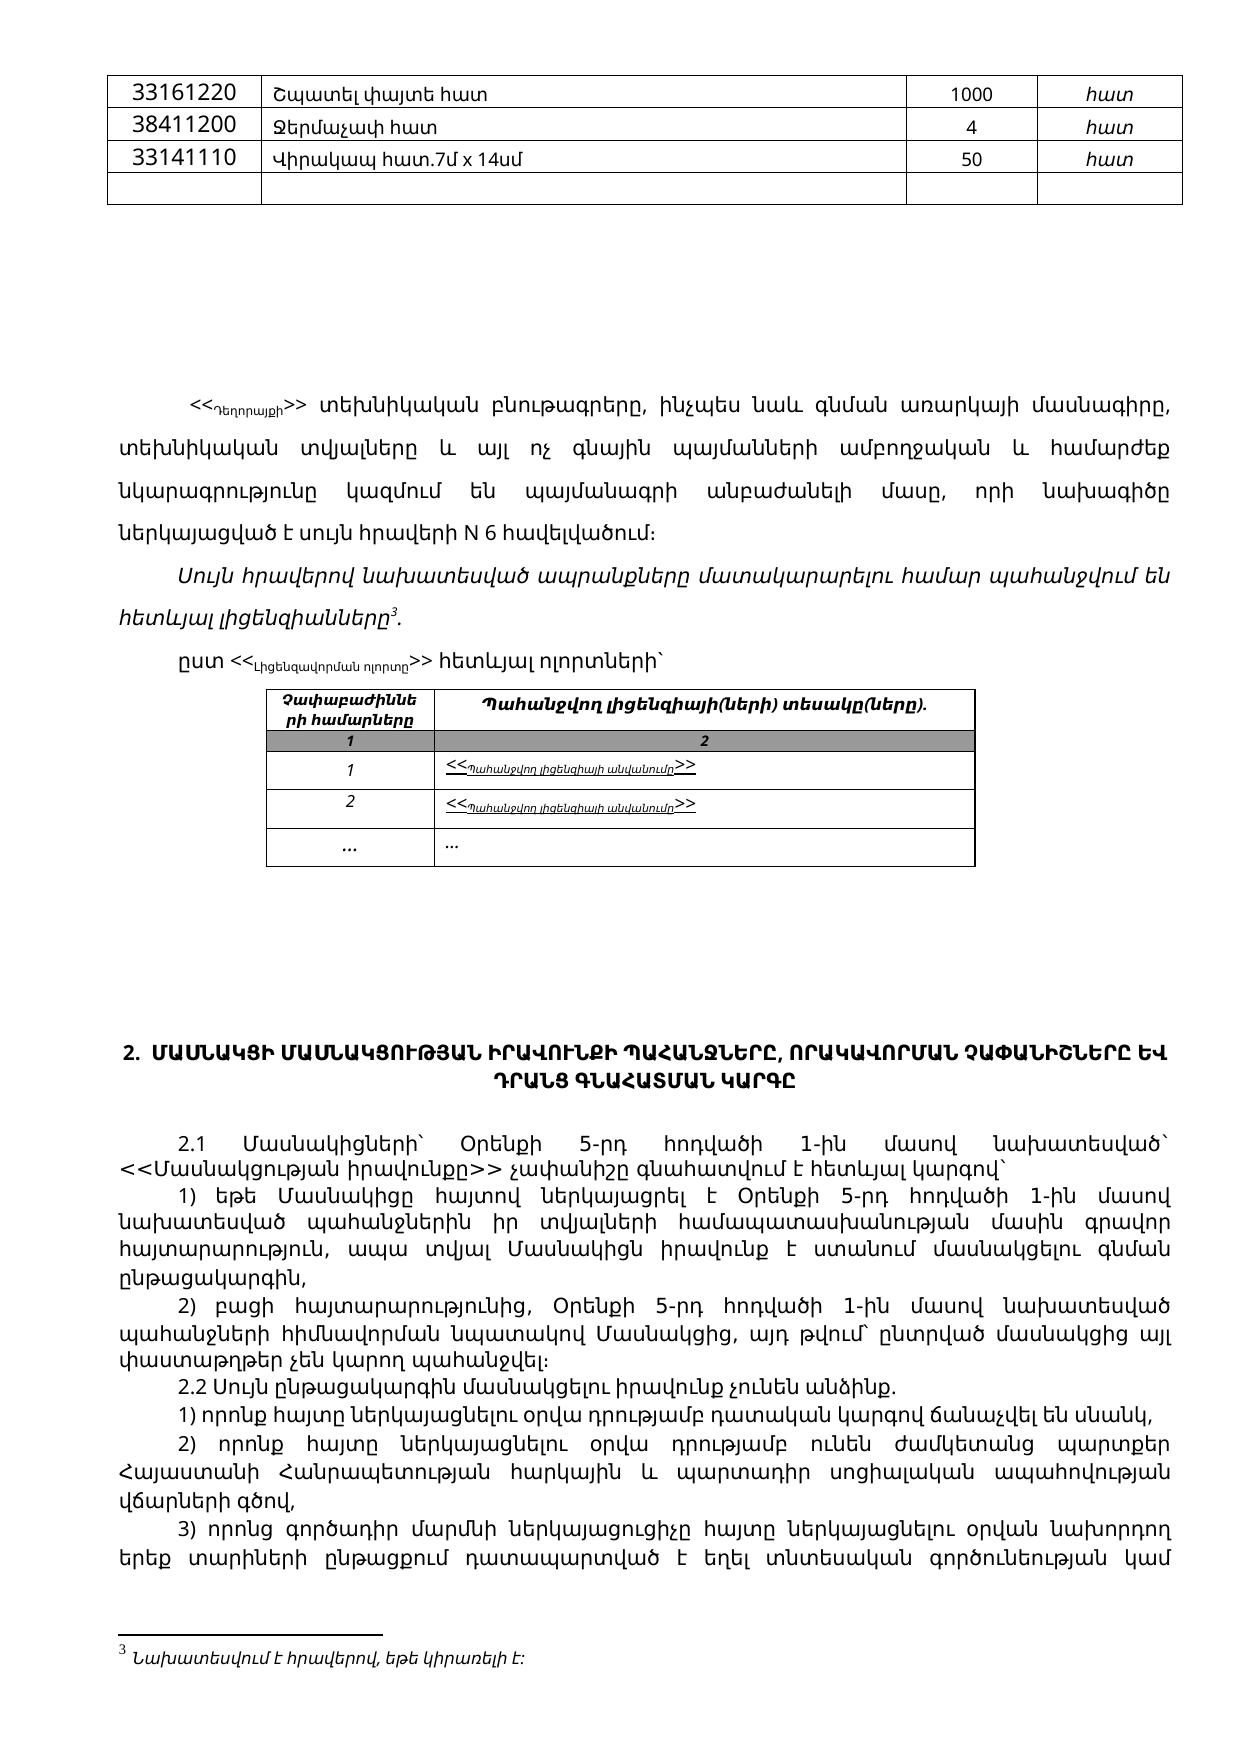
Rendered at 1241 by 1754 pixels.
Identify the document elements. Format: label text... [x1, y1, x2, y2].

table_cell [1038, 173, 1182, 204]
table_cell 1 [267, 752, 434, 789]
table_cell [262, 173, 906, 204]
table_cell 1 [267, 731, 434, 751]
text 2) որոնք հայտը ներկայացնելու օրվա դրությամբ ունեն ժամկետանց պարտքեր Հայաստանի Հանրապետության հարկային և պարտադիր սոցիալական ապահովության վճարների գծով, [118, 1429, 1171, 1514]
table_cell հատ [1038, 141, 1182, 172]
text 2. ՄԱՍՆԱԿՑԻ ՄԱՍՆԱԿՑՈՒԹՅԱՆ ԻՐԱՎՈՒՆՔԻ ՊԱՀԱՆՋՆԵՐԸ, ՈՐԱԿԱՎՈՐՄԱՆ ՉԱՓԱՆԻՇՆԵՐԸ ԵՎ ԴՐԱՆՑ ԳՆԱՀԱՏՄԱՆ ԿԱՐԳԸ [118, 1038, 1171, 1095]
table_cell հատ [1038, 108, 1182, 139]
table_cell 4 [907, 108, 1037, 139]
table_cell 33141110 [108, 141, 261, 172]
table_cell Ջերմաչափ հատ [262, 108, 906, 139]
table_cell ... [435, 829, 974, 866]
text 2) բացի հայտարարությունից, Օրենքի 5-րդ հոդվածի 1-ին մասով նախատեսված պահանջների հիմնավորման նպատակով Մասնակցից, այդ թվում՝ ընտրված մասնակցից այլ փաստաթղթեր չեն կարող պահանջվել։ [118, 1291, 1171, 1372]
table_cell 1000 [907, 76, 1037, 107]
text 2.1 Մասնակիցների՝ Օրենքի 5-րդ հոդվածի 1-ին մասով նախատեսված` <<Մասնակցության իրավունքը>> չափանիշը գնահատվում է հետևյալ կարգով` [118, 1129, 1171, 1181]
text 1) եթե Մասնակիցը հայտով ներկայացրել է Օրենքի 5-րդ հոդվածի 1-ին մասով նախատեսված պահանջներին իր տվյալների համապատասխանության մասին գրավոր հայտարարություն, ապա տվյալ Մասնակիցն իրավունք է ստանում մասնակցելու գնման ընթացակարգին, [118, 1181, 1171, 1291]
text ըստ <<Լիցենզավորման ոլորտը>> հետևյալ ոլորտների` [118, 646, 1171, 674]
table_cell … [267, 829, 434, 866]
text 1) որոնք հայտը ներկայացնելու օրվա դրությամբ դատական կարգով ճանաչվել են սնանկ, [118, 1401, 1171, 1429]
text <<Դեղորայքի>> տեխնիկական բնութագրերը, ինչպես նաև գնման առարկայի մասնագիրը, տեխնիկական տվյալները և այլ ոչ գնային պայմանների ամբողջական և համարժեք նկարագրությունը կազմում են պայմանագրի անբաժանելի մասը, որի նախագիծը ներկայացված է սույն հրավերի N 6 հավելվածում։ [118, 391, 1171, 547]
table_cell Վիրակապ հատ.7մ x 14սմ [262, 141, 906, 172]
text Սույն հրավերով նախատեսված ապրանքները մատակարարելու համար պահանջվում են հետևյալ լիցենզիանները. [118, 561, 1171, 632]
table_cell 2 [435, 731, 974, 751]
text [118, 1514, 1171, 1571]
table_cell <<Պահանջվող լիցենզիայի անվանումը>> [435, 790, 974, 828]
table_cell 33161220 [108, 76, 261, 107]
table_cell 2 [267, 790, 434, 828]
table_cell <<Պահանջվող լիցենզիայի անվանումը>> [435, 752, 974, 789]
table_cell [907, 173, 1037, 204]
table_header Պահանջվող լիցենզիայի(ների) տեսակը(ները). [435, 690, 974, 729]
table_cell Շպատել փայտե հատ [262, 76, 906, 107]
table_header Չափաբաժինների համարները [267, 690, 434, 729]
table_cell հատ [1038, 76, 1182, 107]
table_cell 38411200 [108, 108, 261, 139]
table_cell [108, 173, 261, 204]
table_cell 50 [907, 141, 1037, 172]
text 2.2 Սույն ընթացակարգին մասնակցելու իրավունք չունեն անձինք. [118, 1372, 1171, 1401]
